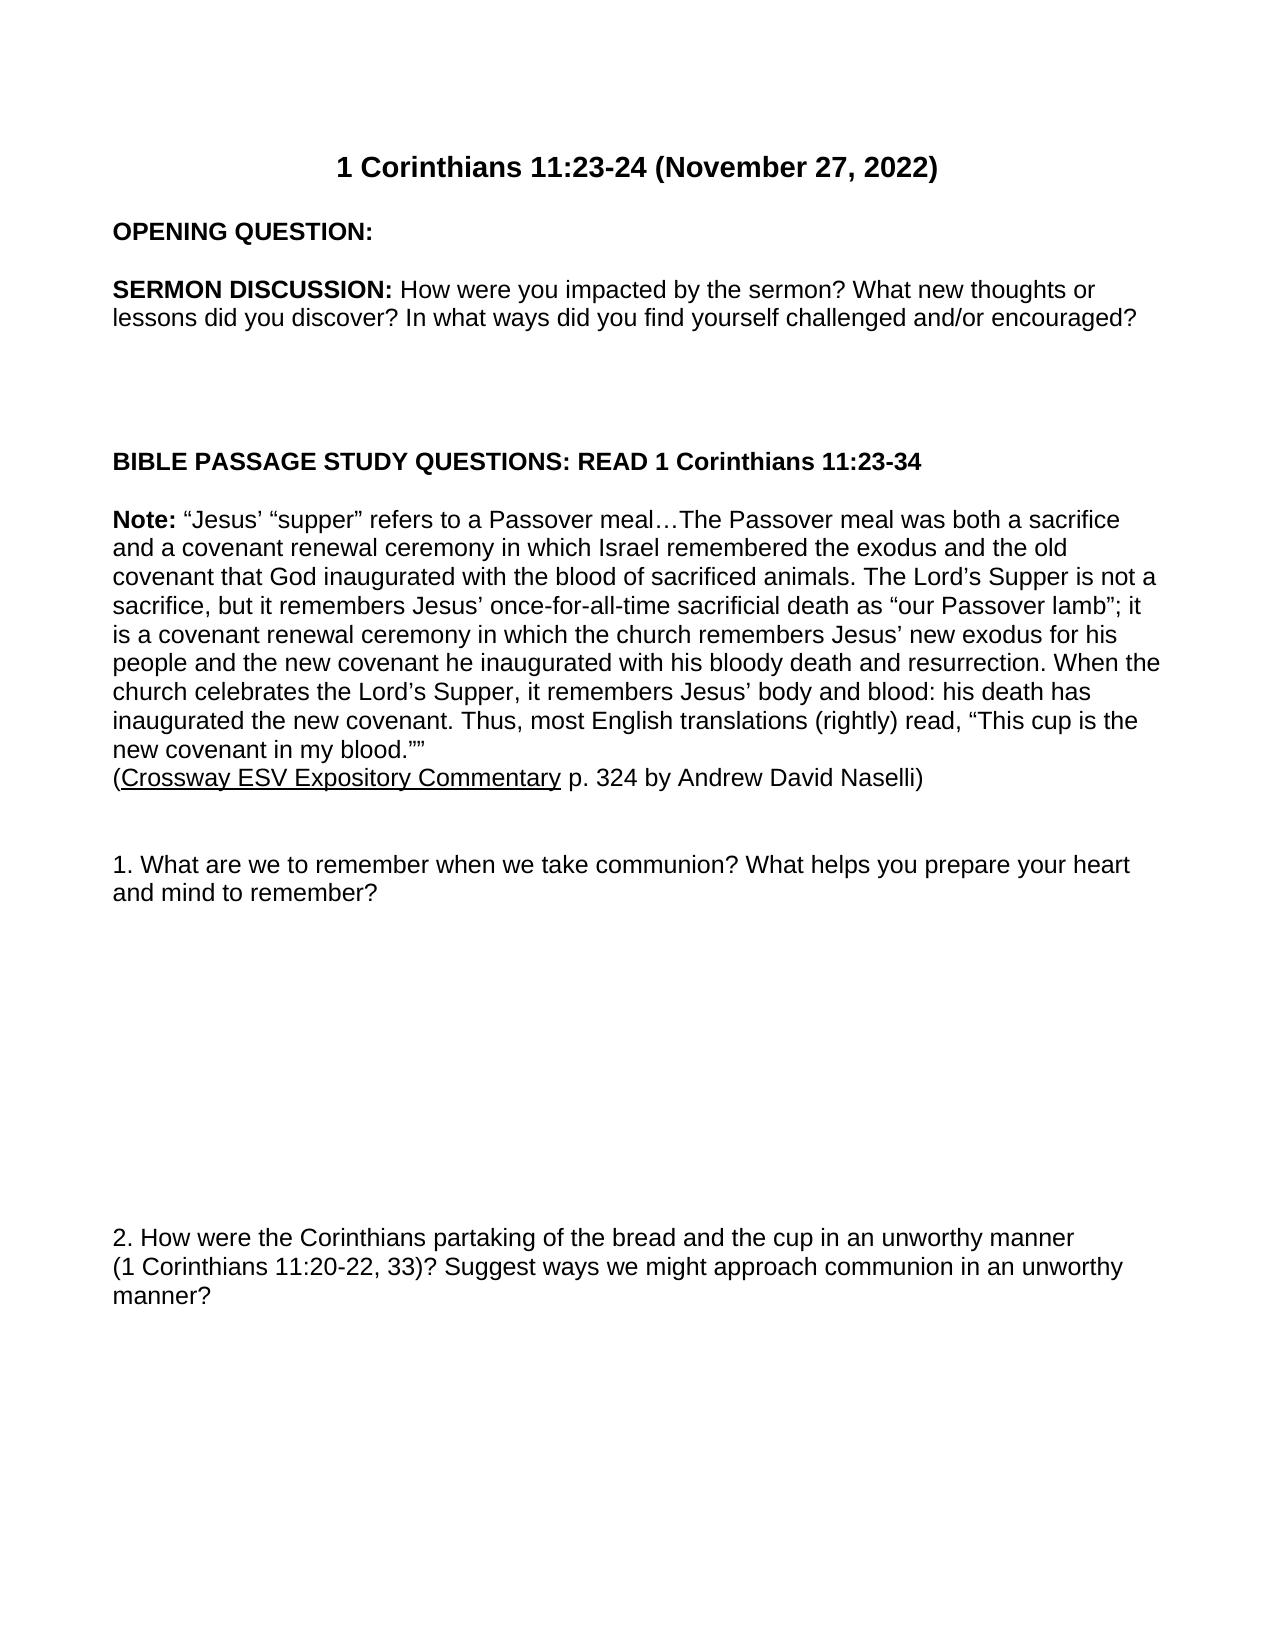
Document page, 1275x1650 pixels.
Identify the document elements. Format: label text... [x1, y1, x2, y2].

text BIBLE PASSAGE STUDY QUESTIONS: READ 1 Corinthians 11:23-34 [112, 447, 1162, 476]
text (Crossway ESV Expository Commentary p. 324 by Andrew David Naselli) [112, 763, 1162, 792]
text 1. What are we to remember when we take communion? What helps you prepare your heart and mind to remember? [112, 849, 1162, 907]
text OPENING QUESTION: [112, 217, 1162, 246]
text 1 Corinthians 11:23-24 (November 27, 2022) [112, 150, 1162, 183]
text SERMON DISCUSSION: How were you impacted by the sermon? What new thoughts or lessons did you discover? In what ways did you find yourself challenged and/or encouraged? [112, 274, 1162, 332]
text Note: “Jesus’ “supper” refers to a Passover meal…The Passover meal was both a sacrifice and a covenant renewal ceremony in which Israel remembered the exodus and the old covenant that God inaugurated with the blood of sacrificed animals. The Lord’s Supper is not a sacrifice, but it remembers Jesus’ once-for-all-time sacrificial death as “our Passover lamb”; it is a covenant renewal ceremony in which the church remembers Jesus’ new exodus for his people and the new covenant he inaugurated with his bloody death and resurrection. When the church celebrates the Lord’s Supper, it remembers Jesus’ body and blood: his death has inaugurated the new covenant. Thus, most English translations (rightly) read, “This cup is the new covenant in my blood.”” [112, 504, 1162, 763]
text 2. How were the Corinthians partaking of the bread and the cup in an unworthy manner [112, 1223, 1162, 1252]
text (1 Corinthians 11:20-22, 33)? Suggest ways we might approach communion in an unworthy manner? [112, 1252, 1162, 1309]
